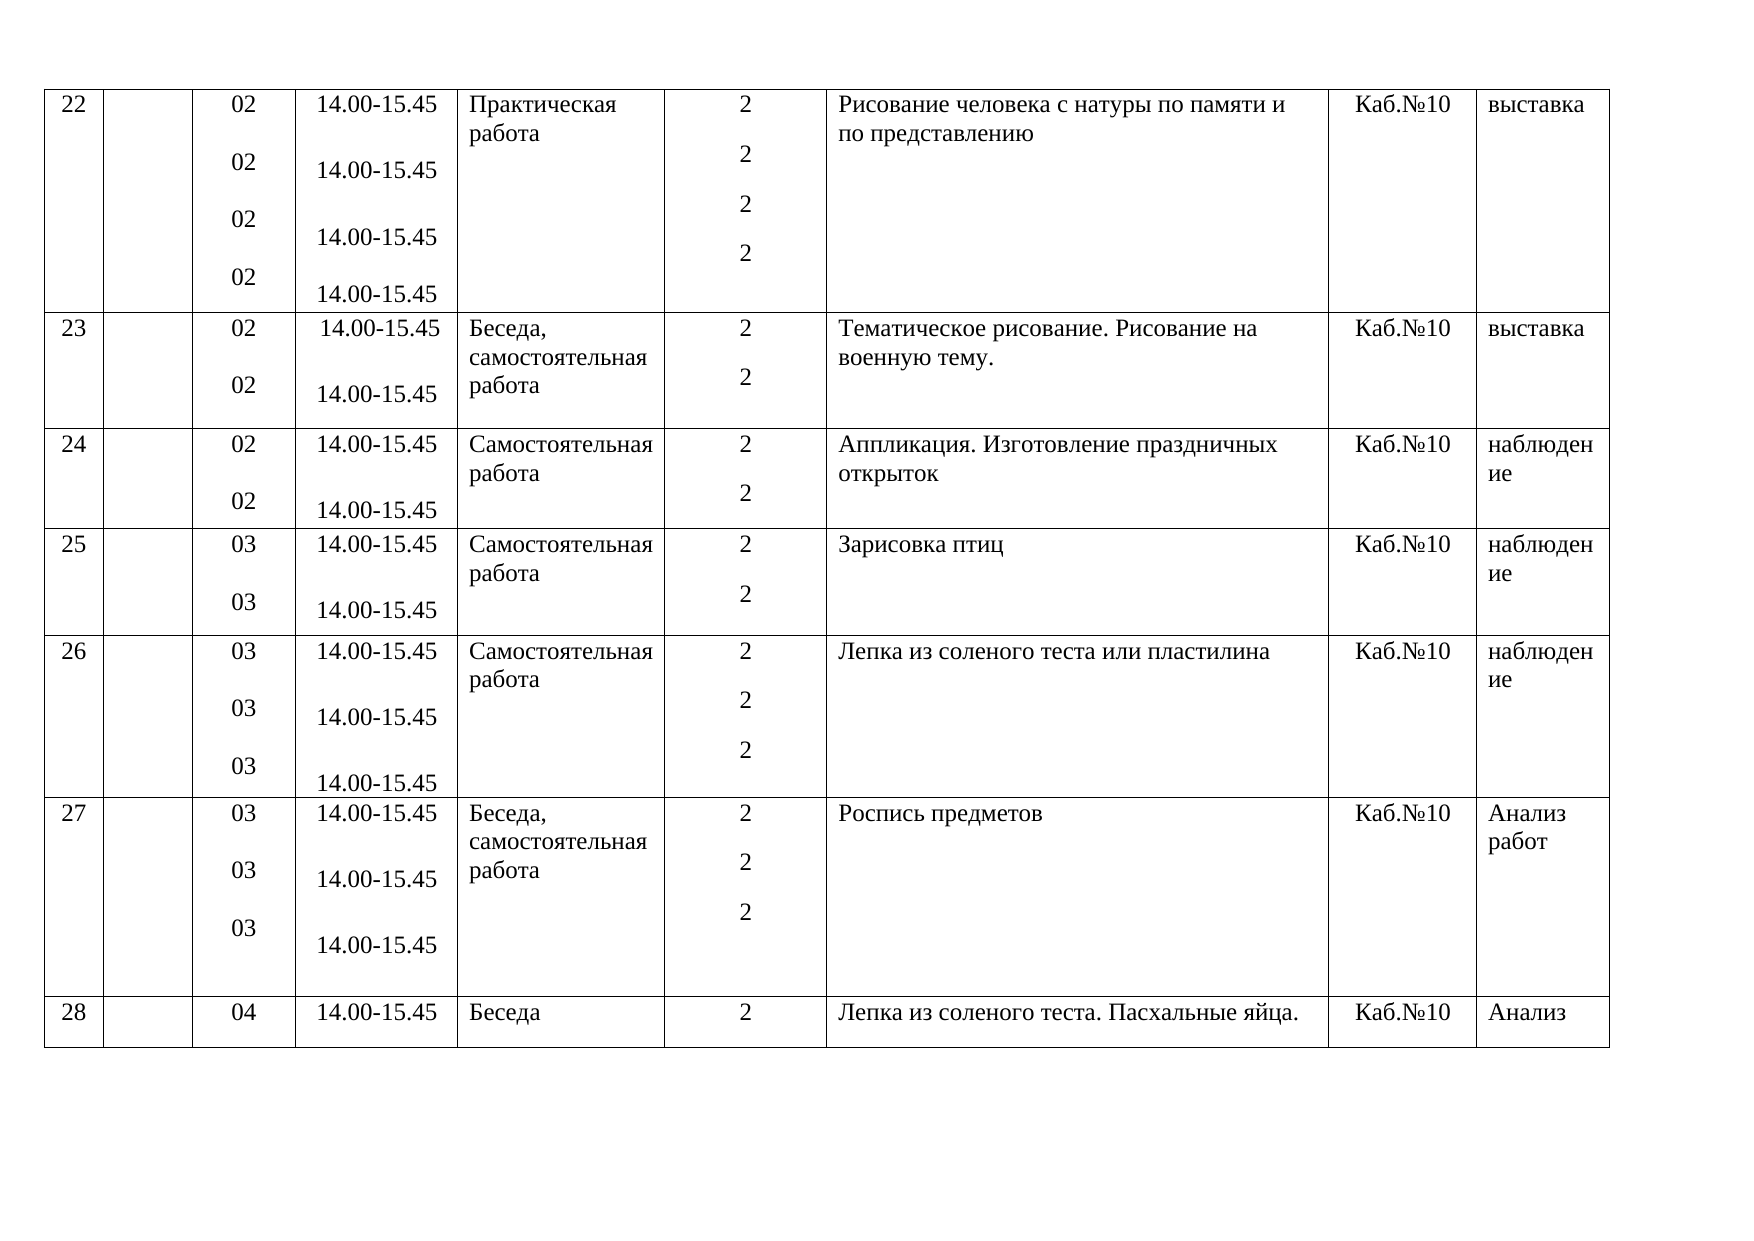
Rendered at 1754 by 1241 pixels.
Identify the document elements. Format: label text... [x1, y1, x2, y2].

table_cell [104, 997, 192, 1047]
table_cell Каб.№10 [1329, 529, 1476, 635]
table_cell 04 [193, 997, 295, 1047]
table_cell [104, 529, 192, 635]
table_cell 03 03 03 [193, 636, 295, 797]
table_cell Каб.№10 [1329, 429, 1476, 528]
table_cell 03 03 [193, 529, 295, 635]
table_cell 03 03 03 [193, 798, 295, 996]
table_cell Каб.№10 [1329, 997, 1476, 1047]
table_cell 02 02 [193, 313, 295, 428]
table_cell Самостоятельная работа [458, 636, 664, 797]
table_cell 02 02 02 02 [193, 90, 295, 312]
table_cell 14.00-15.45 14.00-15.45 14.00-15.45 [296, 636, 457, 797]
table_cell 02 02 [193, 429, 295, 528]
table_cell 2 2 [665, 529, 826, 635]
table_cell 2 2 2 [665, 636, 826, 797]
table_cell 14.00-15.45 14.00-15.45 [296, 313, 457, 428]
table_cell 2 2 [665, 429, 826, 528]
table_cell Беседа, самостоятельная работа [458, 313, 664, 428]
table_cell [104, 798, 192, 996]
table_cell выставка [1477, 313, 1609, 428]
table_cell наблюдение [1477, 529, 1609, 635]
table_cell 2 2 2 [665, 798, 826, 996]
table_cell 27 [45, 798, 103, 996]
table_cell Самостоятельная работа [458, 529, 664, 635]
table_cell Рисование человека с натуры по памяти и по представлению [827, 90, 1328, 312]
table_cell [104, 636, 192, 797]
table_cell 2 [665, 997, 826, 1047]
table_cell 14.00-15.45 14.00-15.45 [296, 429, 457, 528]
table_cell Тематическое рисование. Рисование на военную тему. [827, 313, 1328, 428]
table_cell 2 2 2 2 [665, 90, 826, 312]
table_cell 14.00-15.45 14.00-15.45 14.00-15.45 [296, 798, 457, 996]
table_cell 14.00-15.45 14.00-15.45 [296, 529, 457, 635]
table_cell наблюдение [1477, 636, 1609, 797]
table_cell 23 [45, 313, 103, 428]
table_cell [104, 313, 192, 428]
table_cell 14.00-15.45 14.00-15.45 14.00-15.45 14.00-15.45 [296, 90, 457, 312]
table_cell Анализ работ [1477, 997, 1609, 1047]
table_cell Практическая работа [458, 90, 664, 312]
table_cell 2 2 [665, 313, 826, 428]
table_cell Беседа [458, 997, 664, 1047]
table_cell 28 [45, 997, 103, 1047]
table_cell 24 [45, 429, 103, 528]
table_cell Каб.№10 [1329, 636, 1476, 797]
table_cell Аппликация. Изготовление праздничных открыток [827, 429, 1328, 528]
table_cell Зарисовка птиц [827, 529, 1328, 635]
table_cell Каб.№10 [1329, 798, 1476, 996]
table_cell 25 [45, 529, 103, 635]
table_cell Беседа, самостоятельная работа [458, 798, 664, 996]
table_cell Анализ работ [1477, 798, 1609, 996]
table_cell наблюдение [1477, 429, 1609, 528]
table_cell Роспись предметов [827, 798, 1328, 996]
table_cell 22 [45, 90, 103, 312]
table_cell Самостоятельная работа [458, 429, 664, 528]
table_cell Каб.№10 [1329, 313, 1476, 428]
table_cell выставка [1477, 90, 1609, 312]
table_cell 14.00-15.45 [296, 997, 457, 1047]
table_cell 26 [45, 636, 103, 797]
table_cell Каб.№10 [1329, 90, 1476, 312]
table_cell [104, 90, 192, 312]
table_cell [827, 997, 1328, 1047]
table_cell [104, 429, 192, 528]
table_cell Лепка из соленого теста или пластилина [827, 636, 1328, 797]
